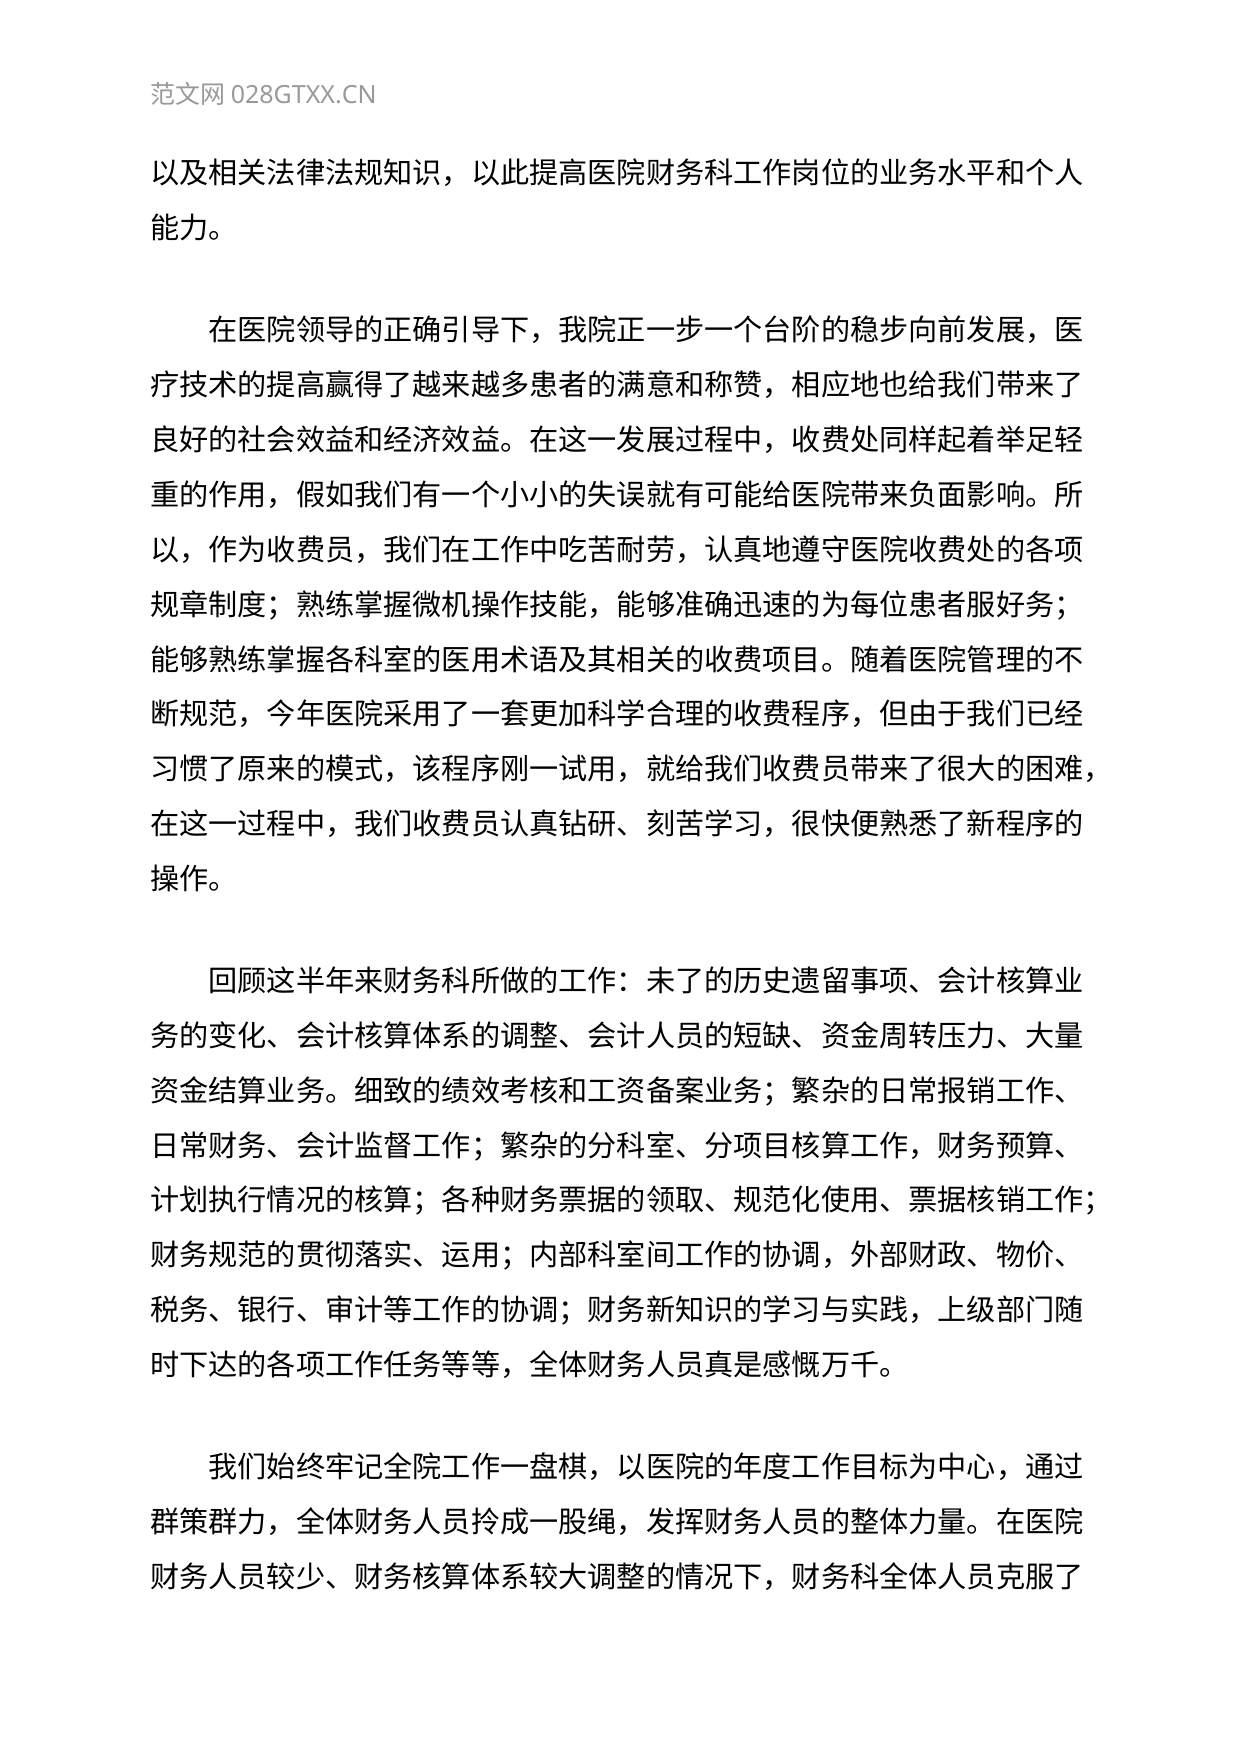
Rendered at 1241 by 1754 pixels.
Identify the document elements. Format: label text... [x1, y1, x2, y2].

text 在医院领导的正确引导下，我院正一步一个台阶的稳步向前发展，医疗技术的提高赢得了越来越多患者的满意和称赞，相应地也给我们带来了良好的社会效益和经济效益。在这一发展过程中，收费处同样起着举足轻重的作用，假如我们有一个小小的失误就有可能给医院带来负面影响。所以，作为收费员，我们在工作中吃苦耐劳，认真地遵守医院收费处的各项规章制度；熟练掌握微机操作技能，能够准确迅速的为每位患者服好务；能够熟练掌握各科室的医用术语及其相关的收费项目。随着医院管理的不断规范，今年医院采用了一套更加科学合理的收费程序，但由于我们已经习惯了原来的模式，该程序刚一试用，就给我们收费员带来了很大的困难，在这一过程中，我们收费员认真钻研、刻苦学习，很快便熟悉了新程序的操作。 [150, 307, 1090, 898]
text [150, 150, 1090, 247]
text 回顾这半年来财务科所做的工作：未了的历史遗留事项、会计核算业务的变化、会计核算体系的调整、会计人员的短缺、资金周转压力、大量资金结算业务。细致的绩效考核和工资备案业务；繁杂的日常报销工作、日常财务、会计监督工作；繁杂的分科室、分项目核算工作，财务预算、计划执行情况的核算；各种财务票据的领取、规范化使用、票据核销工作；财务规范的贯彻落实、运用；内部科室间工作的协调，外部财政、物价、税务、银行、审计等工作的协调；财务新知识的学习与实践，上级部门随时下达的各项工作任务等等，全体财务人员真是感慨万千。 [150, 957, 1090, 1384]
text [150, 1443, 1090, 1596]
